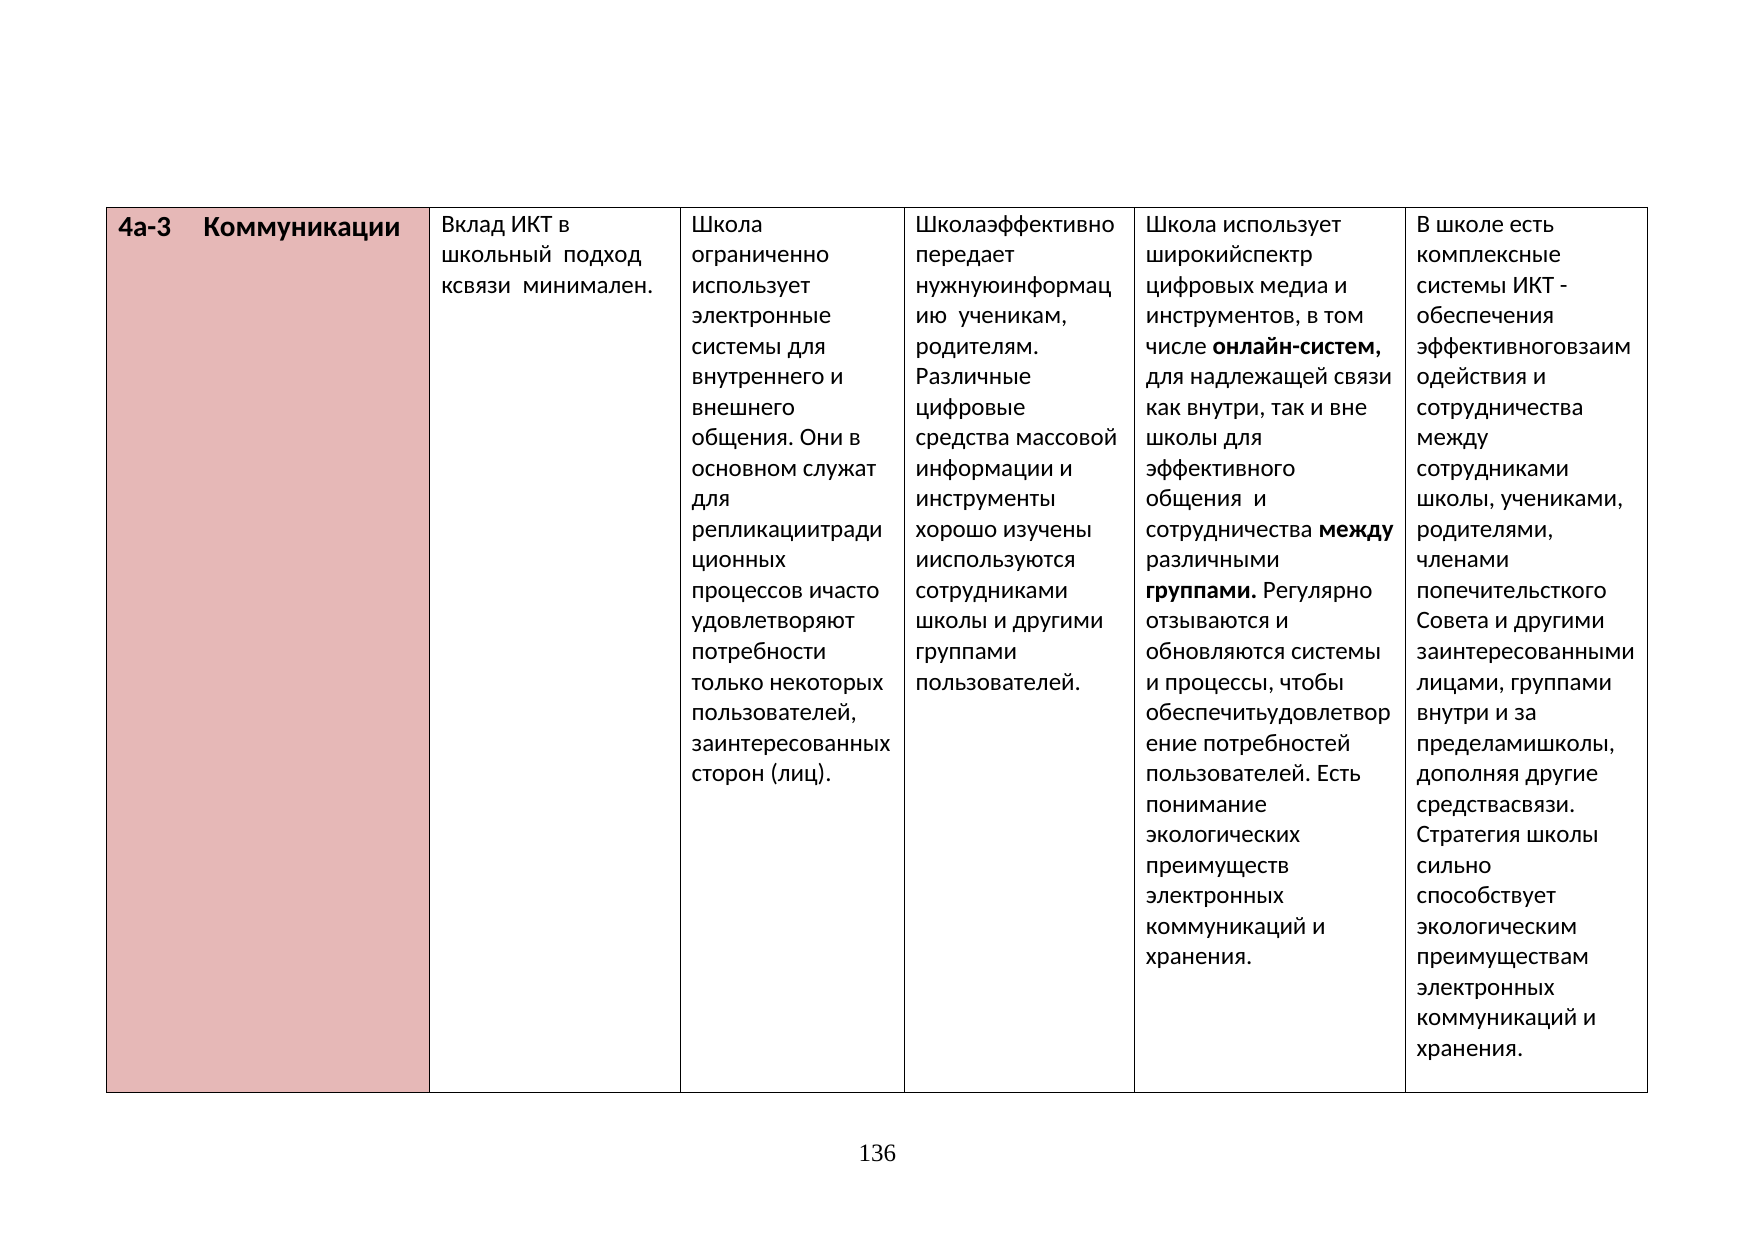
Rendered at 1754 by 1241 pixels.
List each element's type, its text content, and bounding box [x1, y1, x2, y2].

table_cell Школаэффективно передает нужнуюинформацию ученикам, родителям. Различные цифровые средства массовой информации и инструменты хорошо изучены ииспользуются сотрудниками школы и другими группами пользователей. [905, 208, 1134, 1092]
table_cell Школа ограниченно использует электронные системы для внутреннего и внешнего общения. Они в основном служат для репликациитрадиционных процессов ичасто удовлетворяют потребности только некоторых пользователей, заинтересованных сторон (лиц). [681, 208, 904, 1092]
table_cell 4а-3 [107, 208, 192, 1092]
table_cell Школа использует широкийспектр цифровых медиа и инструментов, в том числе онлайн-систем, для надлежащей связи как внутри, так и вне школы для эффективного общения и сотрудничества между различными группами. Регулярно отзываются и обновляются системы и процессы, чтобы обеспечитьудовлетворение потребностей пользователей. Есть понимание экологических преимуществ электронных коммуникаций и хранения. [1135, 208, 1405, 1092]
table_cell В школе есть комплексные системы ИКТ -обеспечения эффективноговзаимодействия и сотрудничества между сотрудниками школы, учениками, родителями, членами попечительсткого Совета и другими заинтересованными лицами, группами внутри и за пределамишколы, дополняя другие средствасвязи. Стратегия школы сильно способствует экологическим преимуществам электронных коммуникаций и хранения. [1406, 208, 1647, 1092]
table_cell Вклад ИКТ в школьный подход ксвязи минимален. [430, 208, 680, 1092]
table_cell Коммуникации [192, 208, 429, 1092]
